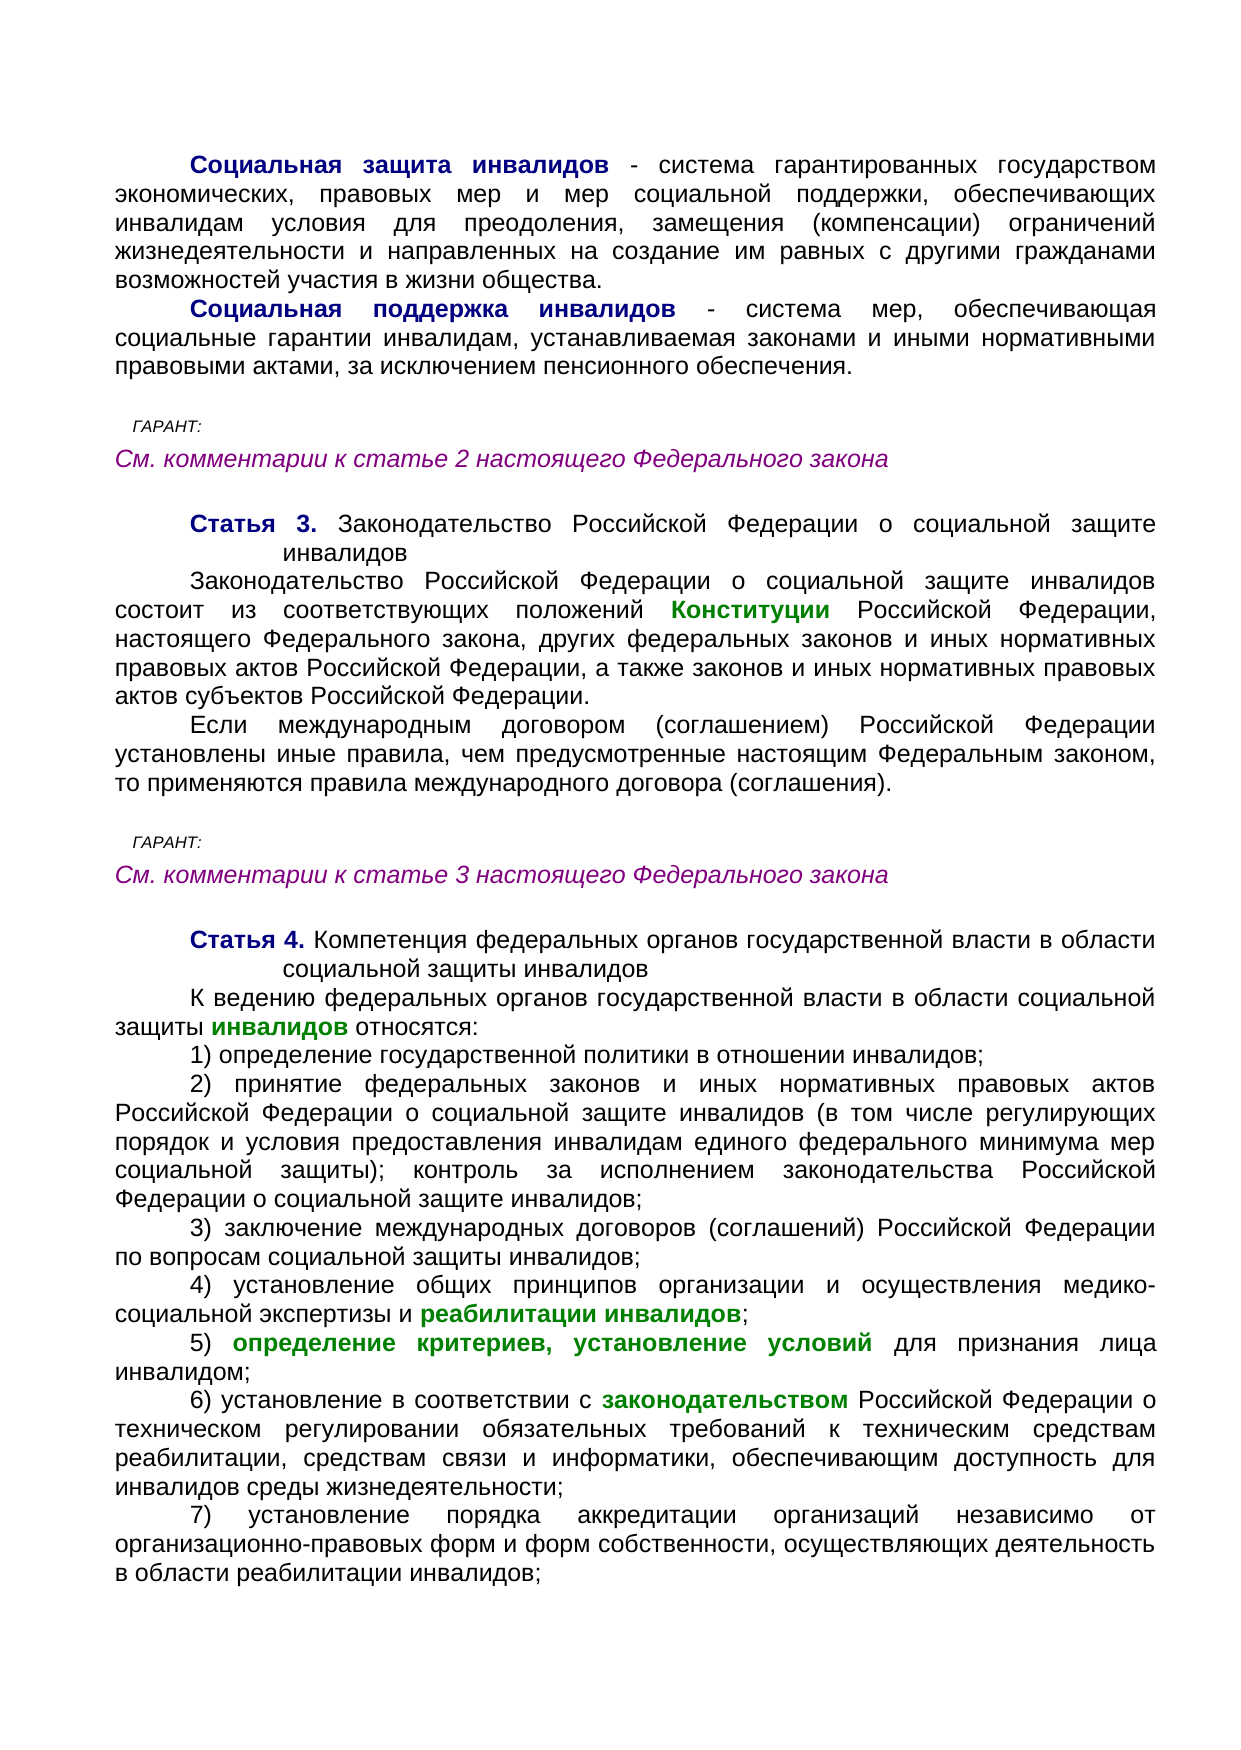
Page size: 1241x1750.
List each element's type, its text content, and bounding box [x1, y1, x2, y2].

text Социальная защита инвалидов - система гарантированных государством экономических, правовых мер и мер социальной поддержки, обеспечивающих инвалидам условия для преодоления, замещения (компенсации) ограничений жизнедеятельности и направленных на создание им равных с другими гражданами возможностей участия в жизни общества. [114, 150, 1157, 294]
text 3) заключение международных договоров (соглашений) Российской Федерации по вопросам социальной защиты инвалидов; [114, 1213, 1157, 1270]
text Законодательство Российской Федерации о социальной защите инвалидов состоит из соответствующих положений Конституции Российской Федерации, настоящего Федерального закона, других федеральных законов и иных нормативных правовых актов Российской Федерации, а также законов и иных нормативных правовых актов субъектов Российской Федерации. [114, 566, 1157, 710]
text 6) установление в соответствии с законодательством Российской Федерации о техническом регулировании обязательных требований к техническим средствам реабилитации, средствам связи и информатики, обеспечивающим доступность для инвалидов среды жизнедеятельности; [114, 1385, 1157, 1500]
text Статья 3. Законодательство Российской Федерации о социальной защите инвалидов [189, 509, 1157, 566]
text Статья 4. Компетенция федеральных органов государственной власти в области социальной защиты инвалидов [189, 925, 1157, 983]
text К ведению федеральных органов государственной власти в области социальной защиты инвалидов относятся: [114, 983, 1157, 1040]
text См. комментарии к статье 3 настоящего Федерального закона [114, 860, 1157, 889]
text Если международным договором (соглашением) Российской Федерации установлены иные правила, чем предусмотренные настоящим Федеральным законом, то применяются правила международного договора (соглашения). [114, 710, 1157, 796]
text 1) определение государственной политики в отношении инвалидов; [114, 1040, 1157, 1069]
text 2) принятие федеральных законов и иных нормативных правовых актов Российской Федерации о социальной защите инвалидов (в том числе регулирующих порядок и условия предоставления инвалидам единого федерального минимума мер социальной защиты); контроль за исполнением законодательства Российской Федерации о социальной защите инвалидов; [114, 1069, 1157, 1213]
text 4) установление общих принципов организации и осуществления медико-социальной экспертизы и реабилитации инвалидов; [114, 1270, 1157, 1328]
text Социальная поддержка инвалидов - система мер, обеспечивающая социальные гарантии инвалидам, устанавливаемая законами и иными нормативными правовыми актами, за исключением пенсионного обеспечения. [114, 294, 1157, 380]
text ГАРАНТ: [132, 417, 1157, 436]
text 7) установление порядка аккредитации организаций независимо от организационно-правовых форм и форм собственности, осуществляющих деятельность в области реабилитации инвалидов; [114, 1500, 1157, 1586]
text ГАРАНТ: [132, 833, 1157, 852]
text См. комментарии к статье 2 настоящего Федерального закона [114, 443, 1157, 472]
text 5) определение критериев, установление условий для признания лица инвалидом; [114, 1328, 1157, 1385]
